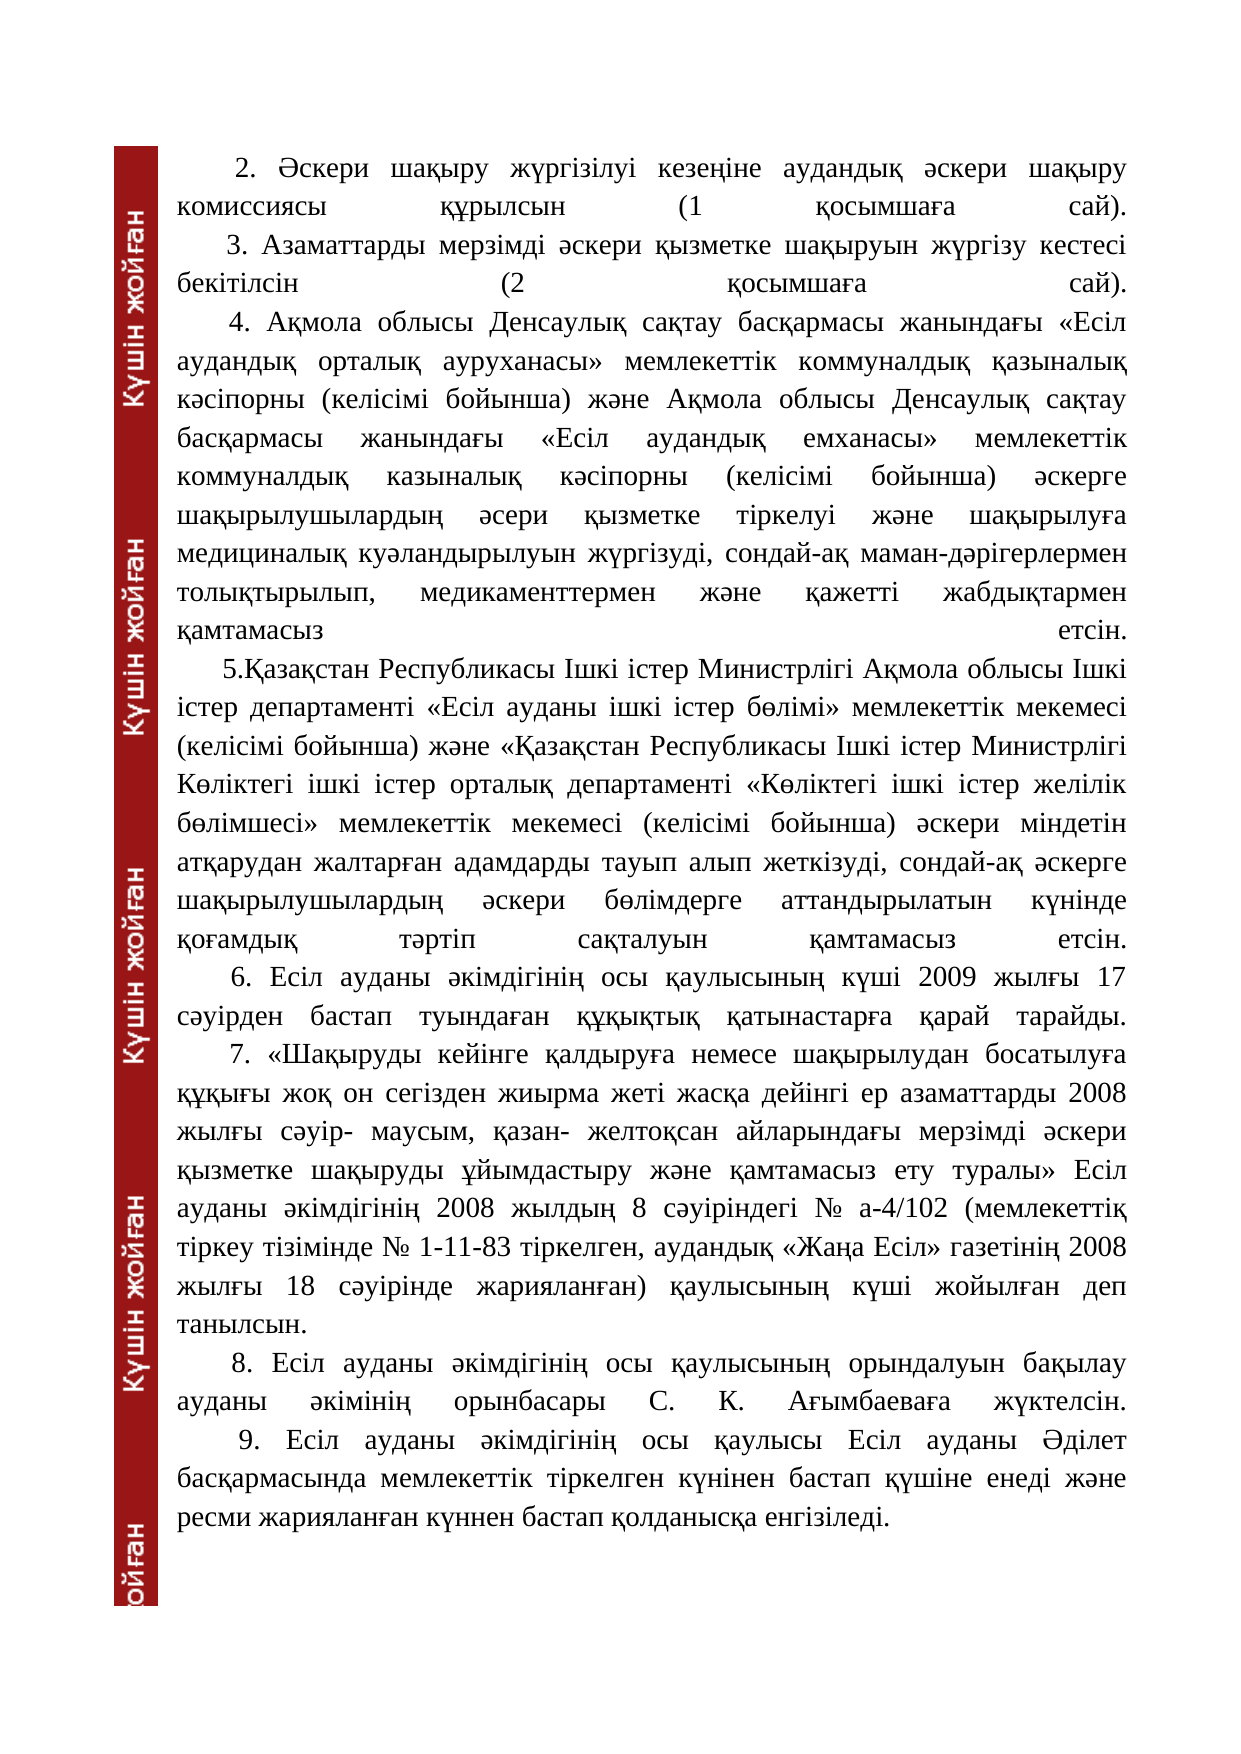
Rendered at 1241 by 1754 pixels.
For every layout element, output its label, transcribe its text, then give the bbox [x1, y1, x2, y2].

picture [114, 146, 158, 150]
picture [114, 1532, 158, 1606]
